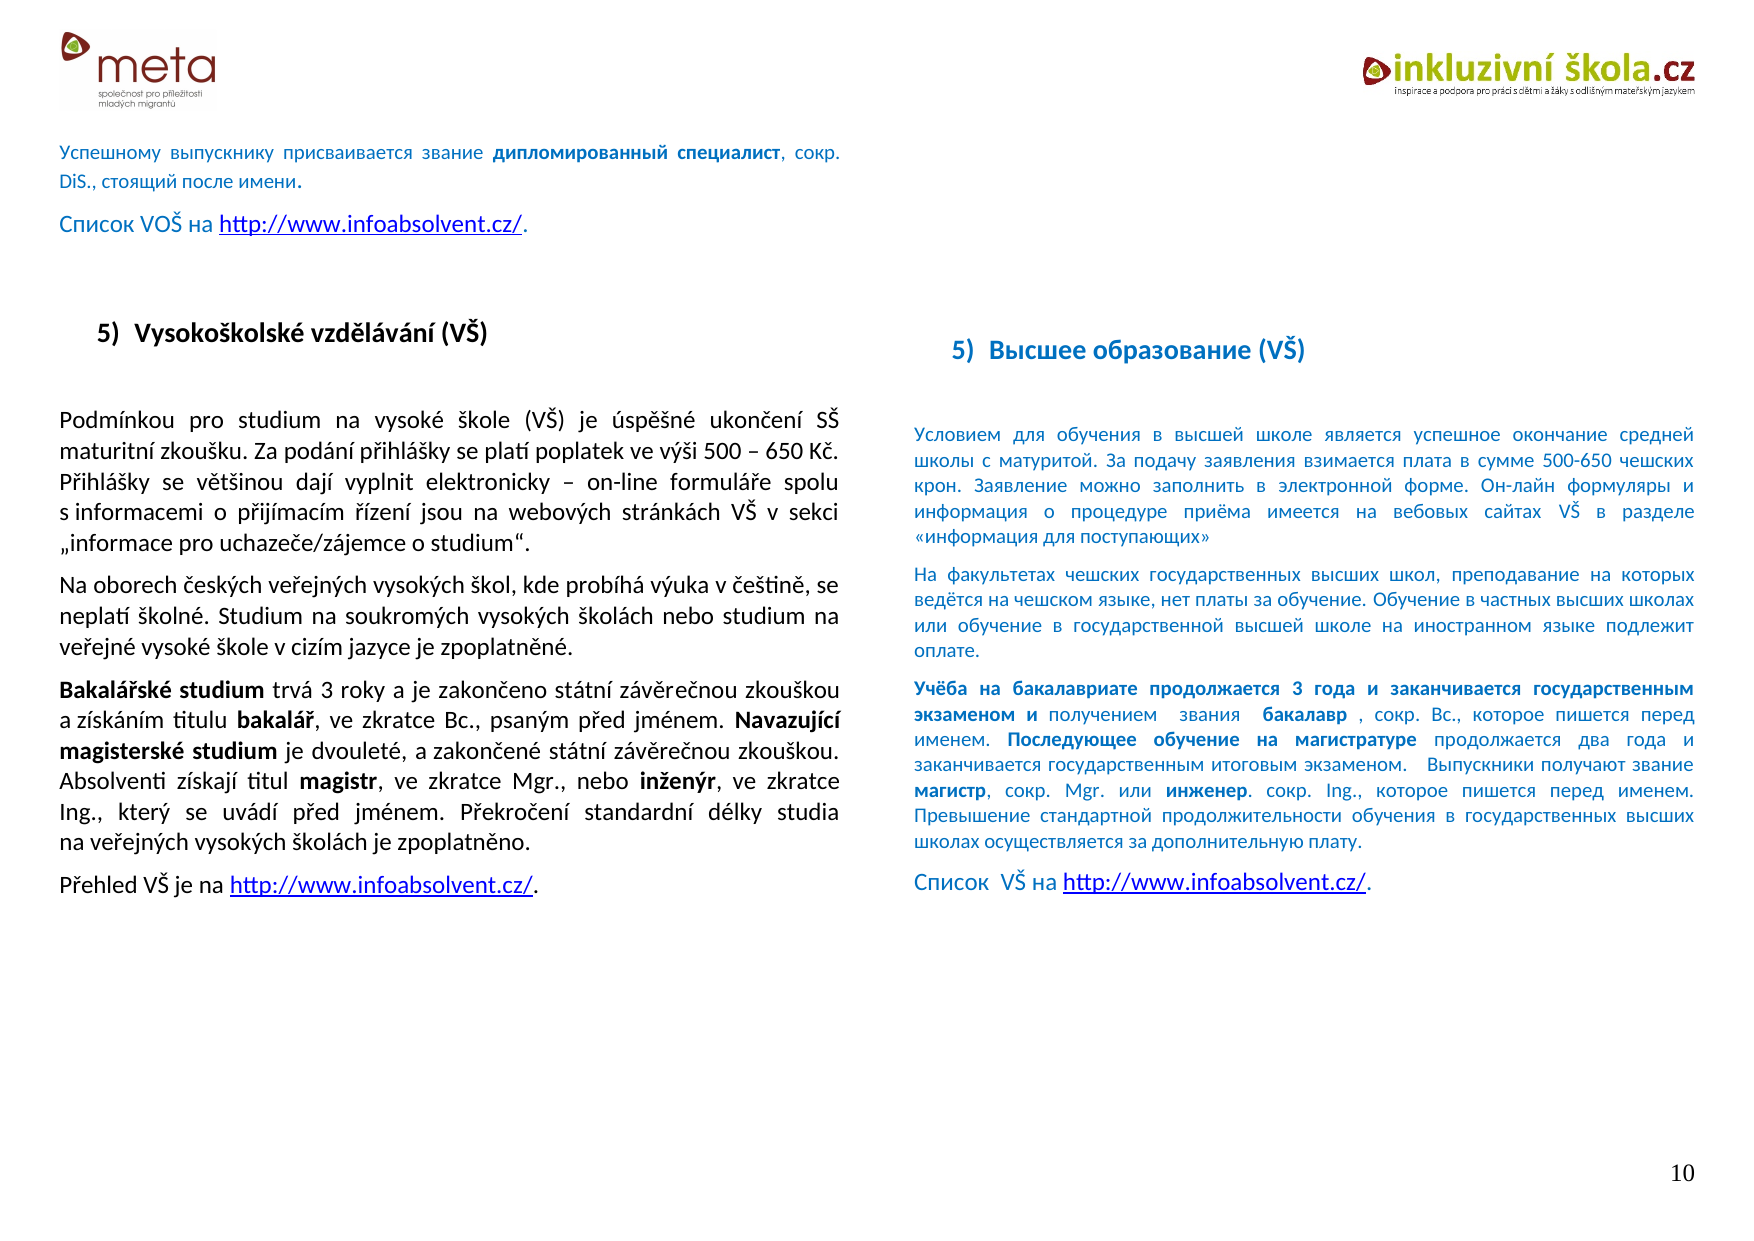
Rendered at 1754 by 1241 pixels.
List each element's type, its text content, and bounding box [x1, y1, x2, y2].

subtitle Высшее образование (VŠ) [951, 332, 1695, 366]
text Учёба на бакалавриате продолжается 3 года и заканчивается государственным экзаменом и получением звания бакалавр , сокр. Bc., которое пишется перед именем. Последующее обучение на магистратуре продолжается два года и заканчивается государственным итоговым экзаменом. Выпускники получают звание магистр, сокр. Mgr. или инженер. сокр. Ing., которое пишется перед именем. Превышение стандартной продолжительности обучения в государственных высших школах осуществляется за дополнительную плату. [914, 675, 1695, 853]
text Условием для обучения в высшей школе является успешное окончание средней школы с матуритой. За подачу заявления взимается плата в сумме 500-650 чешских крон. Заявление можно заполнить в электронной форме. Он-лайн формуляры и информация о процедуре приёма имеется на вебовых сайтах VŠ в разделе «информация для поступающих» [914, 422, 1695, 549]
text Список VOŠ на http://www.infoabsolvent.cz/. [59, 208, 840, 238]
text Na oborech českých veřejných vysokých škol, kde probíhá výuka v češtině, se neplatí školné. Studium na soukromých vysokých školách nebo studium na veřejné vysoké škole v cizím jazyce je zpoplatněné. [59, 570, 840, 661]
text На факультетах чешских государственных высших школ, преподавание на которых ведётся на чешском языке, нет платы за обучение. Обучение в частных высших школах или обучение в государственной высшей школе на иностранном языке подлежит оплате. [914, 561, 1695, 663]
picture [59, 29, 217, 111]
text Список VŠ на http://www.infoabsolvent.cz/. [914, 866, 1695, 896]
picture [1362, 51, 1695, 97]
text Bakalářské studium trvá 3 roky a je zakončeno státní závěrečnou zkouškou a získáním titulu bakalář, ve zkratce Bc., psaným před jménem. Navazující magisterské studium je dvouleté, a zakončené státní závěrečnou zkouškou. Absolventi získají titul magistr, ve zkratce Mgr., nebo inženýr, ve zkratce Ing., který se uvádí před jménem. Překročení standardní délky studia na veřejných vysokých školách je zpoplatněno. [59, 674, 840, 857]
text Přehled VŠ je na http://www.infoabsolvent.cz/. [59, 869, 840, 900]
text Podmínkou pro studium na vysoké škole (VŠ) je úspěšné ukončení SŠ maturitní zkoušku. Za podání přihlášky se platí poplatek ve výši 500 – 650 Kč. Přihlášky se většinou dají vyplnit elektronicky – on-line formuláře spolu s informacemi o přijímacím řízení jsou na webových stránkách VŠ v sekci „informace pro uchazeče/zájemce o studium“. [59, 404, 840, 557]
subtitle Vysokoškolské vzdělávání (VŠ) [97, 315, 840, 349]
